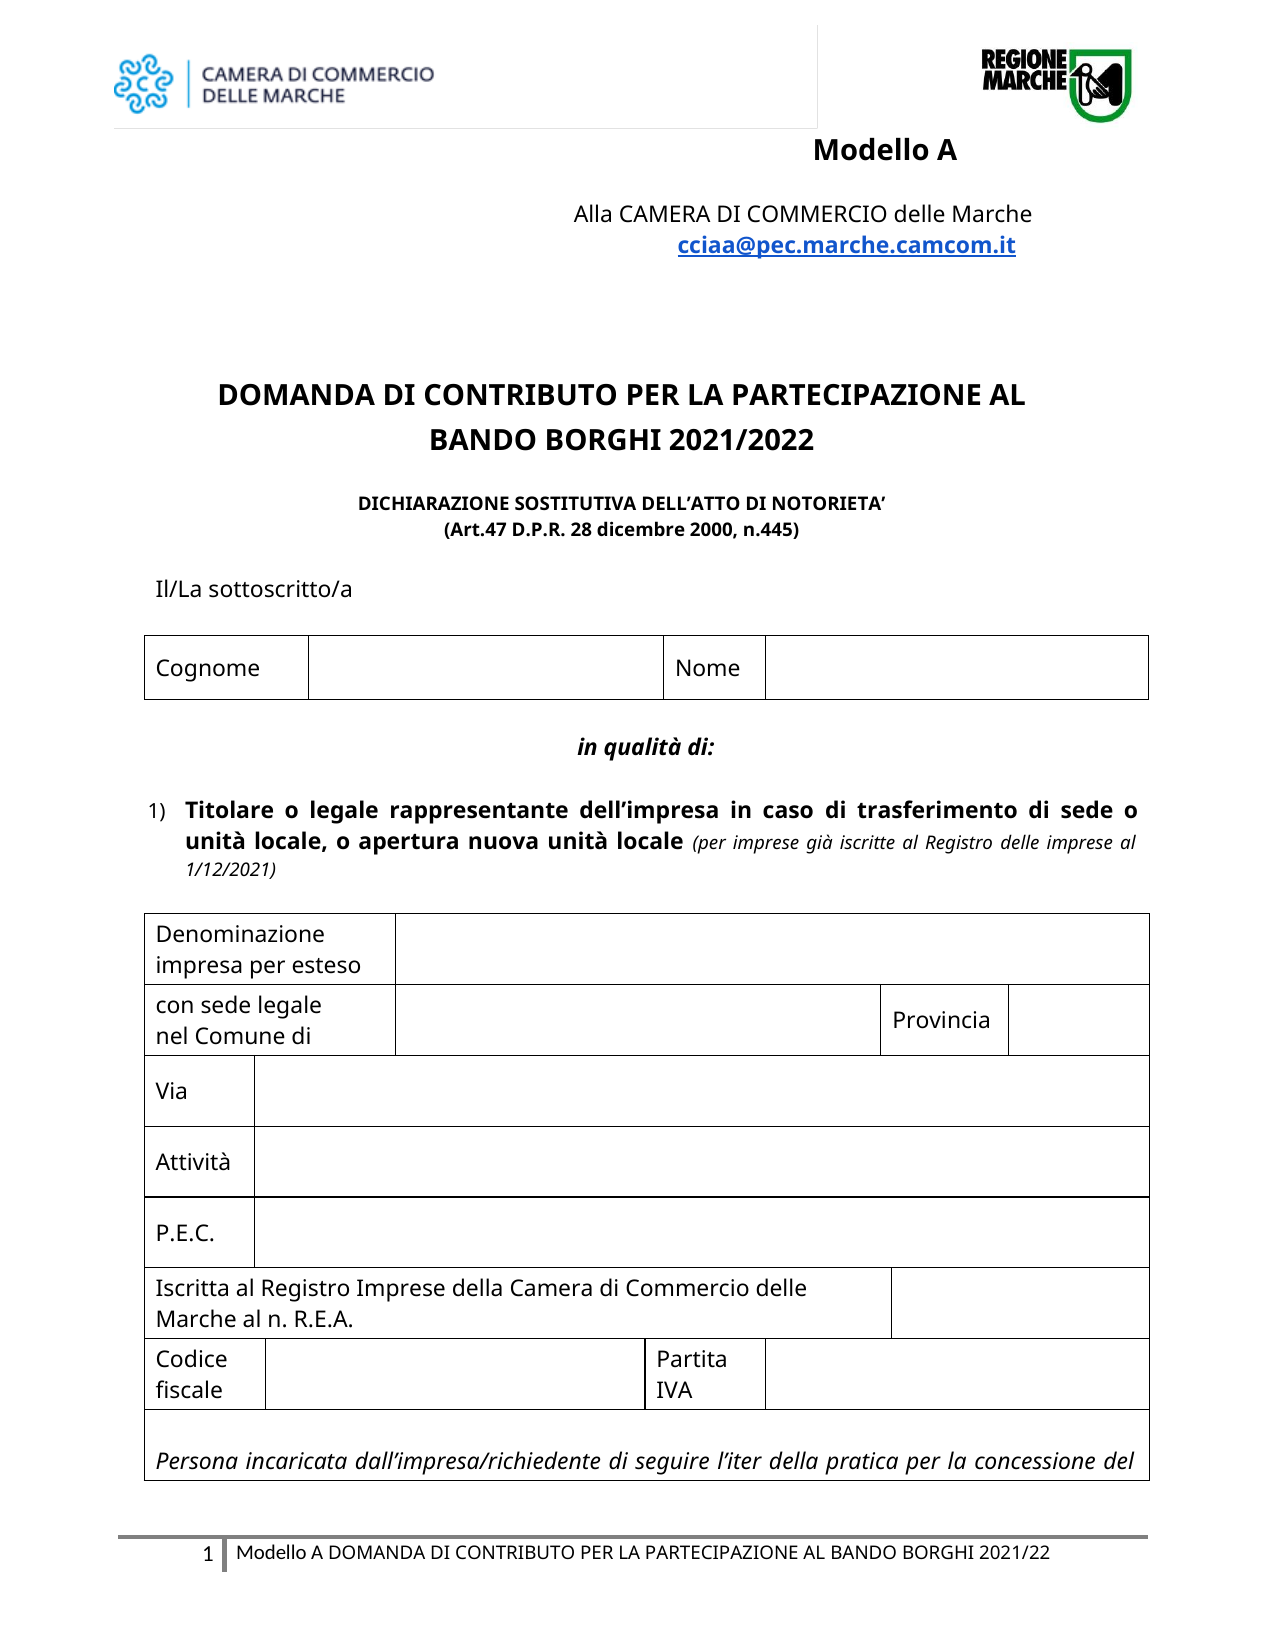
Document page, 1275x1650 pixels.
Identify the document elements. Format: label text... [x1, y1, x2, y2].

picture [976, 42, 1138, 130]
text Modello A [118, 129, 1125, 169]
text cciaa@pec.marche.camcom.it [493, 229, 1125, 260]
picture [114, 25, 819, 130]
text (Art.47 D.P.R. 28 dicembre 2000, n.445) [118, 516, 1125, 542]
text DOMANDA DI CONTRIBUTO PER LA PARTECIPAZIONE AL [118, 374, 1125, 413]
table_header [118, 542, 1163, 1481]
text DICHIARAZIONE SOSTITUTIVA DELL’ATTO DI NOTORIETA’ [118, 491, 1125, 516]
text Alla CAMERA DI COMMERCIO delle Marche [568, 197, 1125, 229]
text BANDO BORGHI 2021/2022 [118, 419, 1125, 459]
